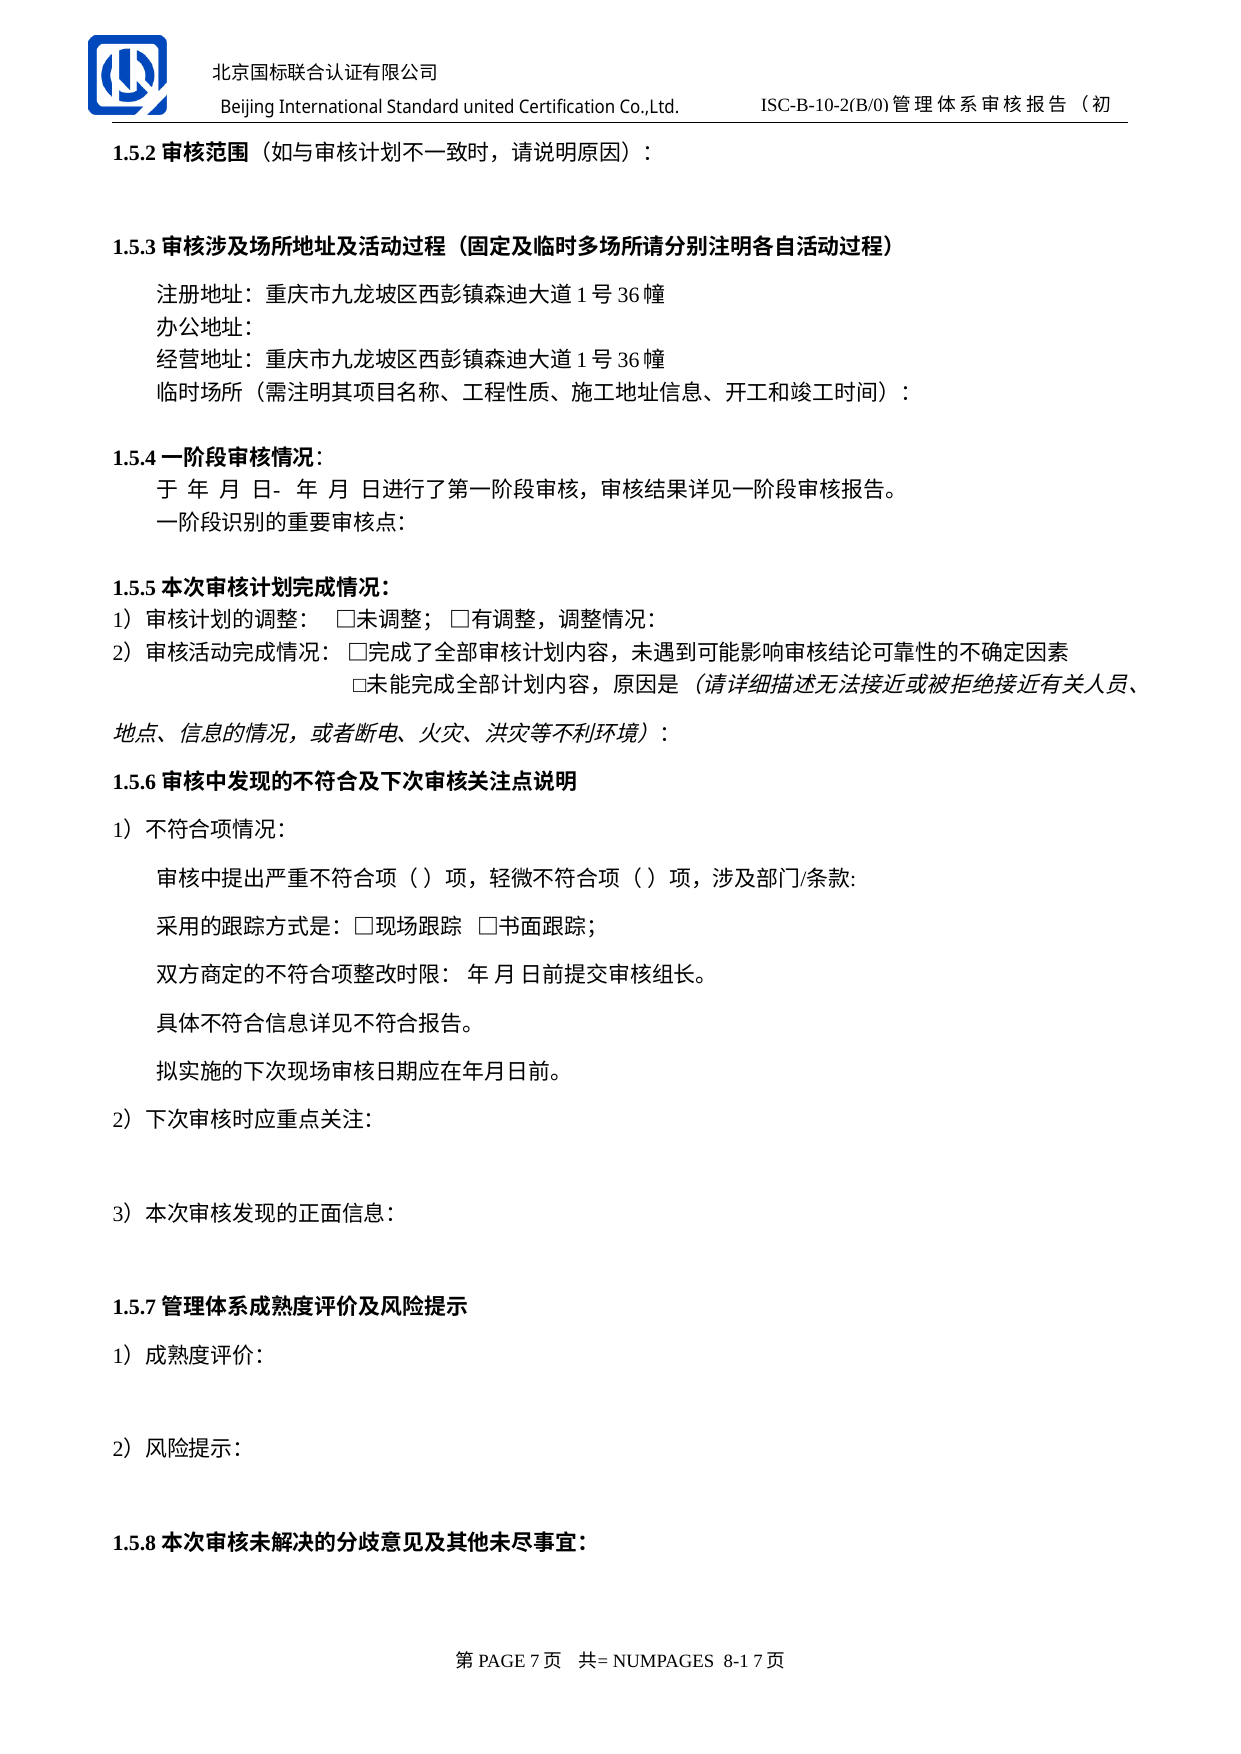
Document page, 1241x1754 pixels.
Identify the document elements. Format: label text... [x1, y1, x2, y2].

text 临时场所（需注明其项目名称、工程性质、施工地址信息、开工和竣工时间）： [112, 374, 1128, 407]
text 2）审核活动完成情况： □完成了全部审核计划内容，未遇到可能影响审核结论可靠性的不确定因素 [112, 634, 1128, 667]
text 1.5.8 本次审核未解决的分歧意见及其他未尽事宜： [112, 1524, 1128, 1557]
text 双方商定的不符合项整改时限： 年 月 日前提交审核组长。 [156, 957, 1128, 989]
text 1.5.5 本次审核计划完成情况： [112, 569, 1128, 602]
text 拟实施的下次现场审核日期应在年月日前。 [112, 1054, 1128, 1086]
text 1.5.6 审核中发现的不符合及下次审核关注点说明 [112, 764, 1128, 796]
text □未能完成全部计划内容，原因是（请详细描述无法接近或被拒绝接近有关人员、地点、信息的情况，或者断电、火灾、洪灾等不利环境）： [112, 667, 1128, 748]
text 办公地址： [112, 309, 1128, 342]
text 具体不符合信息详见不符合报告。 [156, 1005, 1128, 1038]
text 3）本次审核发现的正面信息： [112, 1195, 1128, 1228]
text 1.5.4 一阶段审核情况： [112, 439, 1128, 472]
text 注册地址：重庆市九龙坡区西彭镇森迪大道1号36幢 [112, 277, 1128, 309]
text 1）成熟度评价： [112, 1337, 1128, 1370]
text 1.5.7 管理体系成熟度评价及风险提示 [112, 1289, 1128, 1321]
picture [88, 35, 167, 115]
text 采用的跟踪方式是：□现场跟踪 □书面跟踪； [112, 909, 1128, 941]
text 1.5.3 审核涉及场所地址及活动过程（固定及临时多场所请分别注明各自活动过程） [112, 228, 1128, 261]
text 审核中提出严重不符合项（ ）项，轻微不符合项（ ）项，涉及部门/条款: [112, 860, 1128, 893]
text 1）不符合项情况： [112, 812, 1128, 844]
text 经营地址：重庆市九龙坡区西彭镇森迪大道1号36幢 [112, 342, 1128, 374]
text 1.5.2 审核范围（如与审核计划不一致时，请说明原因）： [112, 135, 1128, 167]
text 2）下次审核时应重点关注： [112, 1102, 1128, 1134]
text 一阶段识别的重要审核点： [112, 504, 1128, 537]
text 于 年 月 日- 年 月 日进行了第一阶段审核，审核结果详见一阶段审核报告。 [112, 472, 1128, 504]
text 2）风险提示： [112, 1431, 1128, 1463]
text 1）审核计划的调整： □未调整； □有调整，调整情况： [112, 602, 1128, 634]
